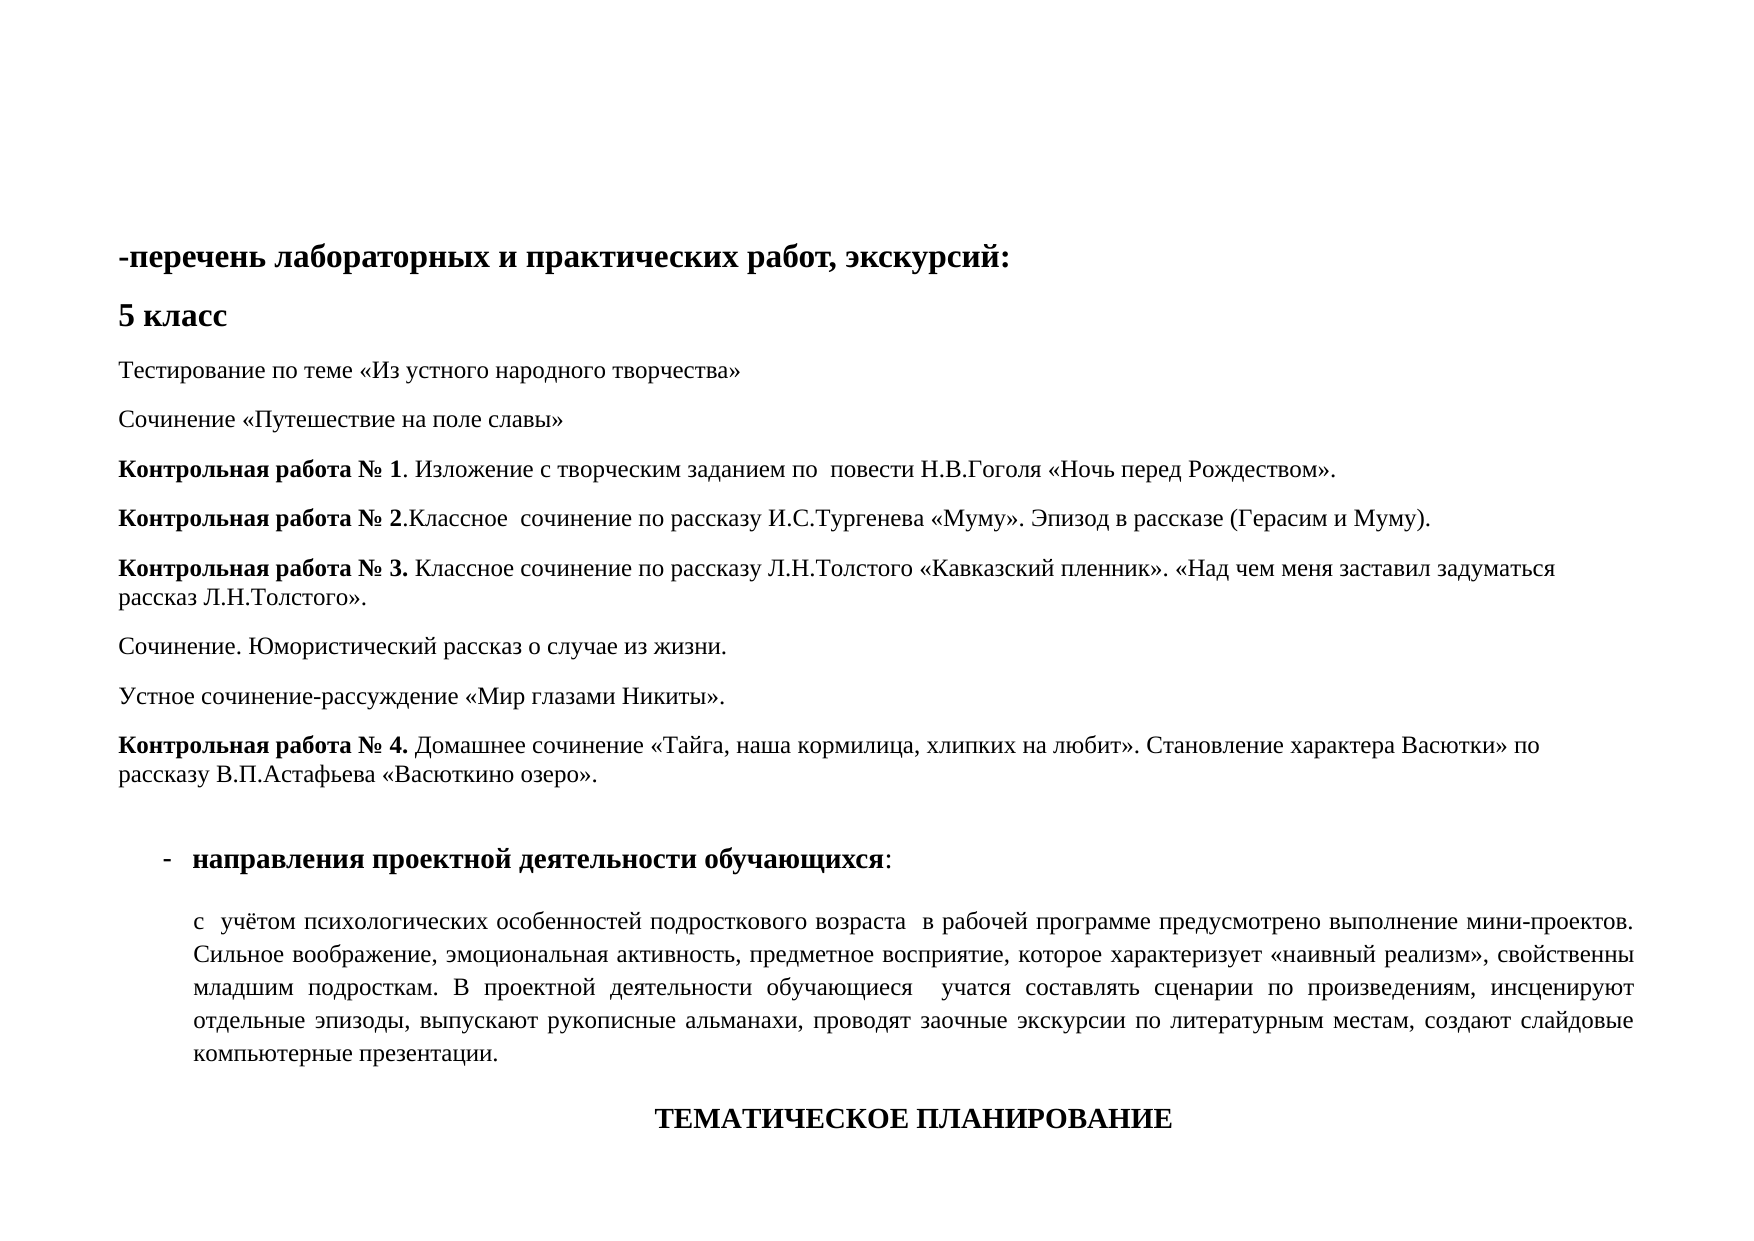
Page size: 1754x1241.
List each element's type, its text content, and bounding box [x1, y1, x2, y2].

text Контрольная работа № 4. Домашнее сочинение «Тайга, наша кормилица, хлипких на любит». Становление характера Васютки» по рассказу В.П.Астафьева «Васюткино озеро». [118, 731, 1636, 788]
text Контрольная работа № 2.Классное сочинение по рассказу И.С.Тургенева «Муму». Эпизод в рассказе (Герасим и Муму). [118, 503, 1636, 532]
text ТЕМАТИЧЕСКОЕ ПЛАНИРОВАНИЕ [118, 1101, 1636, 1134]
text Устное сочинение-рассуждение «Мир глазами Никиты». [118, 681, 1636, 710]
text Контрольная работа № 3. Классное сочинение по рассказу Л.Н.Толстого «Кавказский пленник». «Над чем меня заставил задуматься рассказ Л.Н.Толстого». [118, 553, 1636, 611]
text 5 класс [118, 296, 1636, 334]
list направления проектной деятельности обучающихся: [162, 838, 1636, 877]
text Сочинение «Путешествие на поле славы» [118, 404, 1636, 433]
text Контрольная работа № 1. Изложение с творческим заданием по повести Н.В.Гоголя «Ночь перед Рождеством». [118, 454, 1636, 483]
text Тестирование по теме «Из устного народного творчества» [118, 355, 1636, 383]
text Сочинение. Юмористический рассказ о случае из жизни. [118, 631, 1636, 660]
text с учётом психологических особенностей подросткового возраста в рабочей программе предусмотрено выполнение мини-проектов. Сильное воображение, эмоциональная активность, предметное восприятие, которое характеризует «наивный реализм», свойственны младшим подросткам. В проектной деятельности обучающиеся учатся составлять сценарии по произведениям, инсценируют отдельные эпизоды, выпускают рукописные альманахи, проводят заочные экскурсии по литературным местам, создают слайдовые компьютерные презентации. [193, 906, 1636, 1067]
text -перечень лабораторных и практических работ, экскурсий: [118, 236, 1636, 275]
